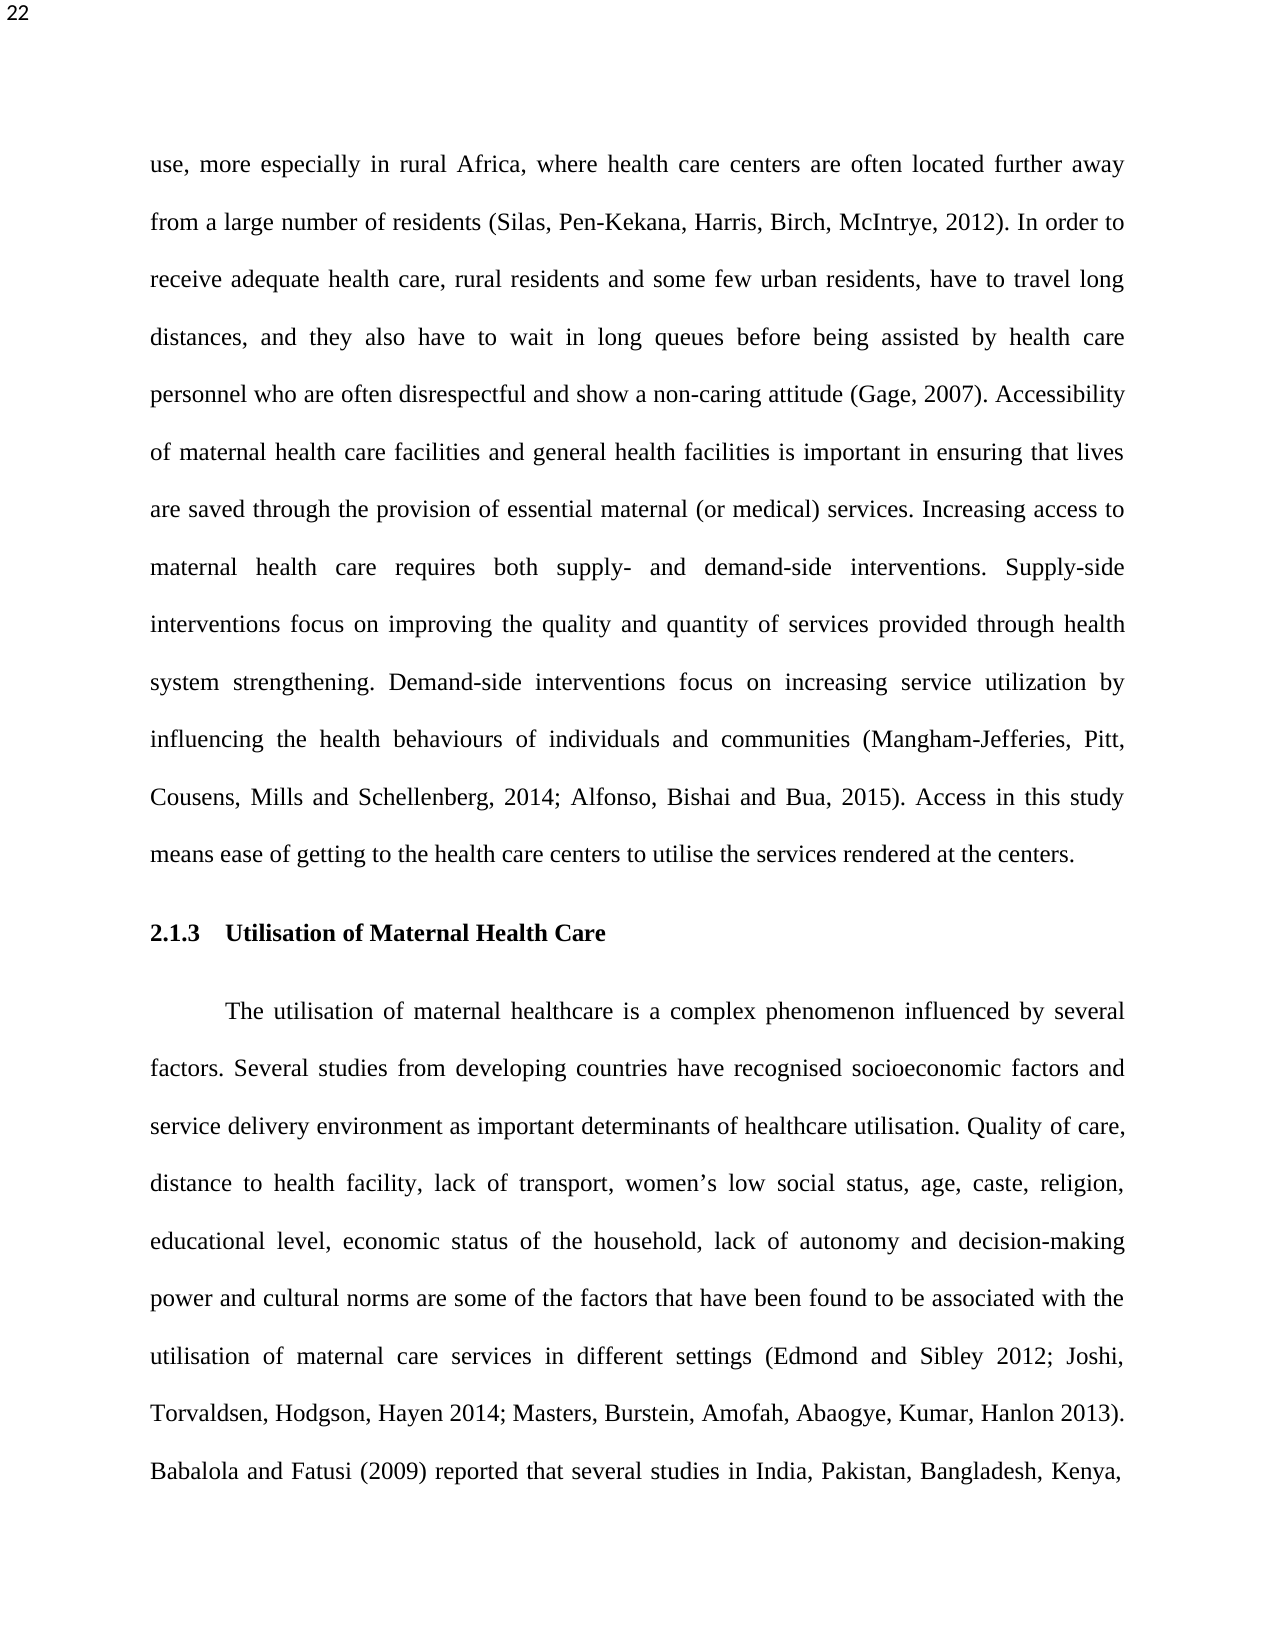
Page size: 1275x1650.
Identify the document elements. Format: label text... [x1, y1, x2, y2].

text use, more especially in rural Africa, where health care centers are often located further away from a large number of residents (Silas, Pen-Kekana, Harris, Birch, McIntrye, 2012). In order to receive adequate health care, rural residents and some few urban residents, have to travel long distances, and they also have to wait in long queues before being assisted by health care personnel who are often disrespectful and show a non-caring attitude (Gage, 2007). Accessibility of maternal health care facilities and general health facilities is important in ensuring that lives are saved through the provision of essential maternal (or medical) services. Increasing access to maternal health care requires both supply- and demand-side interventions. Supply-side interventions focus on improving the quality and quantity of services provided through health system strengthening. Demand-side interventions focus on increasing service utilization by influencing the health behaviours of individuals and communities (Mangham-Jefferies, Pitt, Cousens, Mills and Schellenberg, 2014; Alfonso, Bishai and Bua, 2015). Access in this study means ease of getting to the health care centers to utilise the services rendered at the centers. [150, 149, 1126, 868]
text The utilisation of maternal healthcare is a complex phenomenon influenced by several factors. Several studies from developing countries have recognised socioeconomic factors and service delivery environment as important determinants of healthcare utilisation. Quality of care, distance to health facility, lack of transport, women’s low social status, age, caste, religion, educational level, economic status of the household, lack of autonomy and decision-making power and cultural norms are some of the factors that have been found to be associated with the utilisation of maternal care services in different settings (Edmond and Sibley 2012; Joshi, Torvaldsen, Hodgson, Hayen 2014; Masters, Burstein, Amofah, Abaogye, Kumar, Hanlon 2013). Babalola and Fatusi (2009) reported that several studies in India, Pakistan, Bangladesh, Kenya, [150, 996, 1126, 1484]
subtitle Utilisation of Maternal Health Care [150, 918, 1200, 947]
